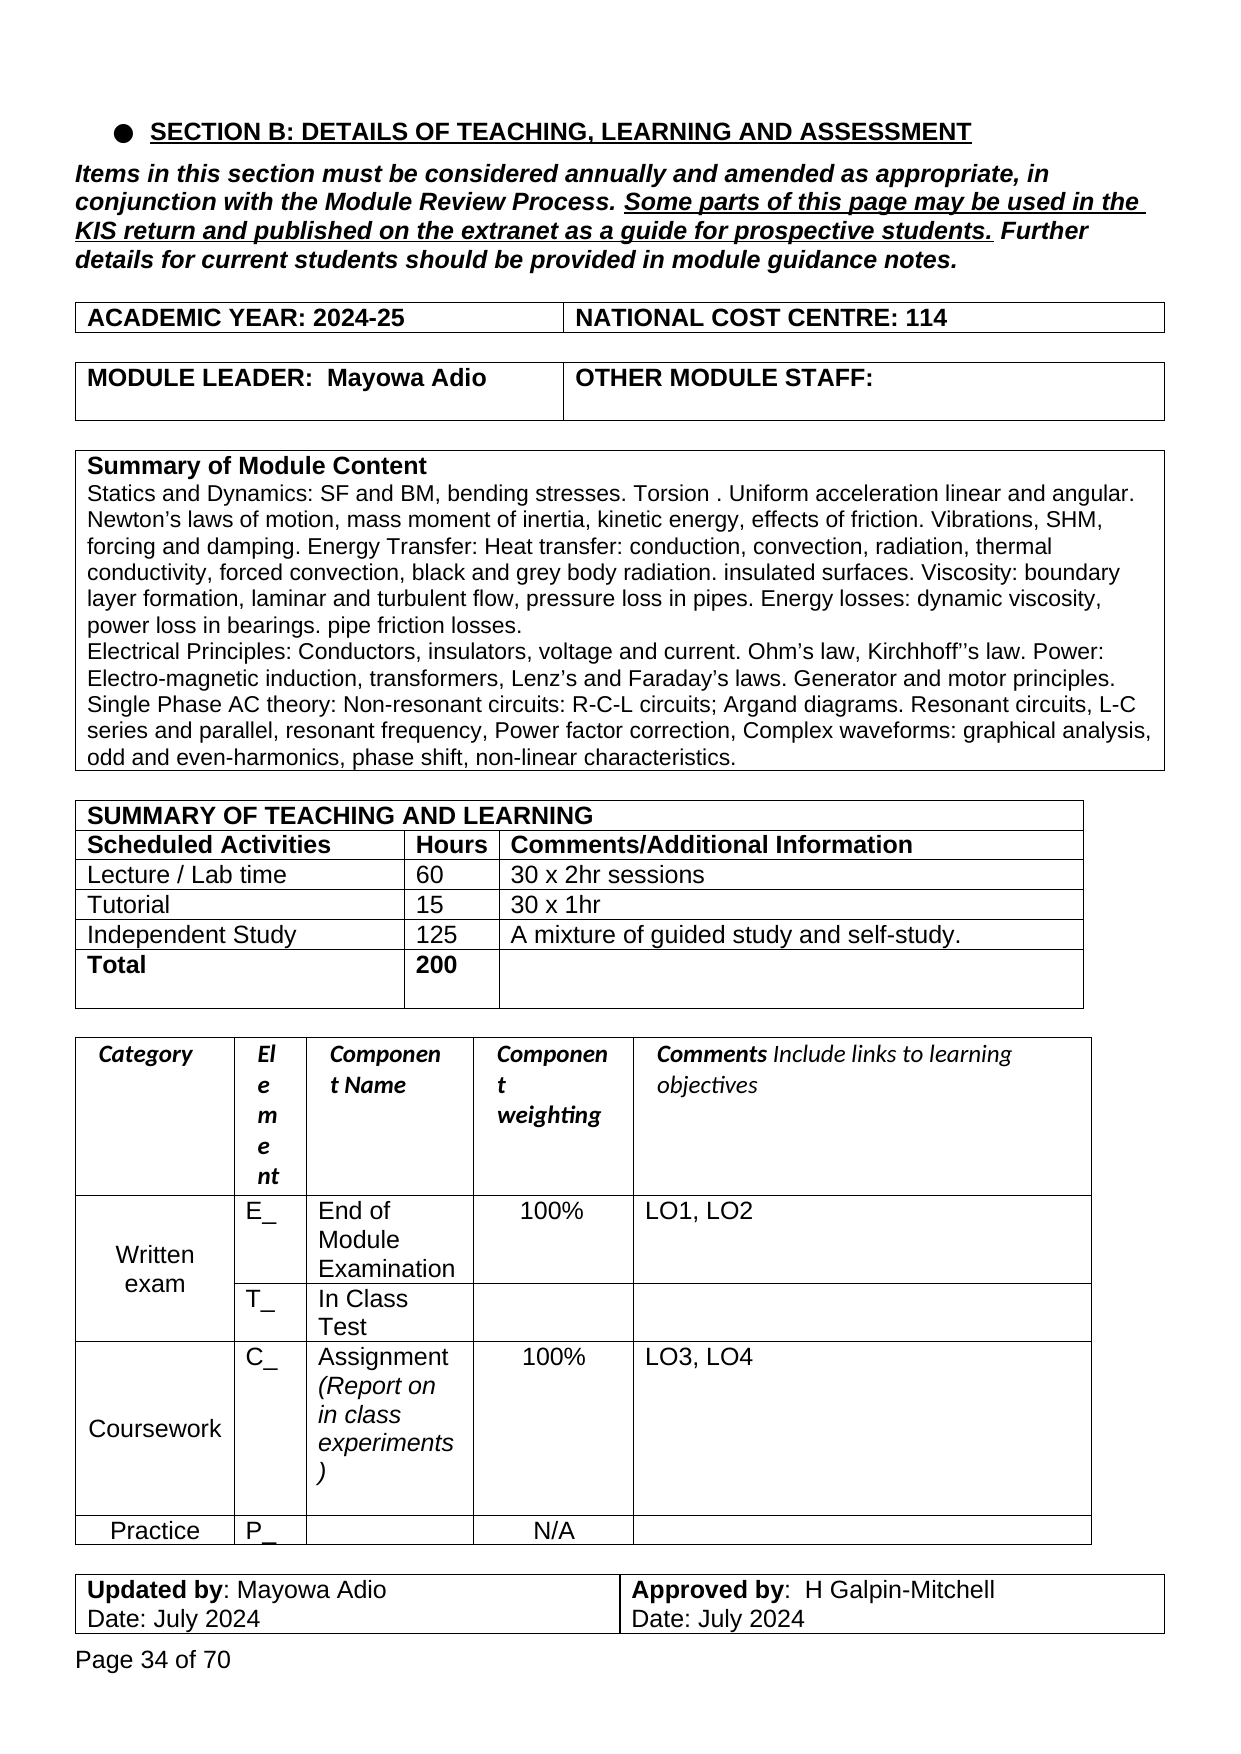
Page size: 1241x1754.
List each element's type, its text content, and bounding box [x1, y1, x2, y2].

table_cell Scheduled Activities [76, 831, 404, 859]
table_cell 30 x 1hr [500, 890, 1083, 919]
table_cell 60 [405, 860, 499, 889]
table_cell P_ [235, 1516, 306, 1544]
table_cell 125 [405, 920, 499, 949]
table_cell Practice [76, 1516, 234, 1544]
table_cell Hours [405, 831, 499, 859]
table_cell Independent Study [76, 920, 404, 949]
table_header MODULE LEADER: Mayowa Adio [76, 363, 563, 420]
table_cell LO1, LO2 [634, 1196, 1091, 1282]
table_header Category [76, 1038, 234, 1195]
table_cell Total [76, 950, 404, 1007]
table_cell 100% [474, 1342, 633, 1514]
table_cell In Class Test [307, 1284, 473, 1341]
table_header Component weighting [474, 1038, 633, 1195]
table_header Updated by: Mayowa Adio Date: July 2024 [76, 1575, 619, 1633]
text Items in this section must be considered annually and amended as appropriate, in conjunction with the Module Review Process. Some parts of this page may be used in the KIS return and published on the extranet as a guide for prospective students. Further details for current students should be provided in module guidance notes. [75, 158, 1165, 273]
table_header NATIONAL COST CENTRE: 114 [564, 303, 1164, 332]
table_cell [474, 1284, 633, 1341]
table_cell [634, 1284, 1091, 1341]
table_header Summary of Module Content Statics and Dynamics: SF and BM, bending stresses. Torsion . Uniform acceleration linear and angular. Newton’s laws of motion, mass moment of inertia, kinetic energy, effects of friction. Vibrations, SHM, forcing and damping. Energy Transfer: Heat transfer: conduction, convection, radiation, thermal conductivity, forced convection, black and grey body radiation. insulated surfaces. Viscosity: boundary layer formation, laminar and turbulent flow, pressure loss in pipes. Energy losses: dynamic viscosity, power loss in bearings. pipe friction losses. Electrical Principles: Conductors, insulators, voltage and current. Ohm’s law, Kirchhoff’’s law. Power: Electro-magnetic induction, transformers, Lenz’s and Faraday’s laws. Generator and motor principles. Single Phase AC theory: Non-resonant circuits: R-C-L circuits; Argand diagrams. Resonant circuits, L-C series and parallel, resonant frequency, Power factor correction, Complex waveforms: graphical analysis, odd and even-harmonics, phase shift, non-linear characteristics. [76, 451, 1164, 770]
table_cell 200 [405, 950, 499, 1007]
table_cell Comments/Additional Information [500, 831, 1083, 859]
table_cell [634, 1516, 1091, 1544]
table_cell N/A [474, 1516, 633, 1544]
table_cell C_ [235, 1342, 306, 1514]
table_cell Lecture / Lab time [76, 860, 404, 889]
table_header OTHER MODULE STAFF: [564, 363, 1164, 420]
table_header SUMMARY OF TEACHING AND LEARNING [76, 801, 1083, 829]
table_header Component Name [307, 1038, 473, 1195]
table_cell E_ [235, 1196, 306, 1282]
table_cell [307, 1516, 473, 1544]
table_cell T_ [235, 1284, 306, 1341]
table_cell LO3, LO4 [634, 1342, 1091, 1514]
table_header Element [235, 1038, 306, 1195]
table_header Approved by: H Galpin-Mitchell Date: July 2024 [621, 1575, 1164, 1633]
table_header Comments Include links to learning objectives [634, 1038, 1091, 1195]
table_cell 15 [405, 890, 499, 919]
table_cell Assignment (Report on in class experiments) [307, 1342, 473, 1514]
table_cell Written exam [76, 1196, 234, 1341]
table_cell A mixture of guided study and self-study. [500, 920, 1083, 949]
table_cell [500, 950, 1083, 1007]
table_header ACADEMIC YEAR: 2024-25 [76, 303, 563, 332]
table_cell End of Module Examination [307, 1196, 473, 1282]
table_cell 100% [474, 1196, 633, 1282]
table_cell Coursework [76, 1342, 234, 1514]
table_cell Tutorial [76, 890, 404, 919]
list SECTION B: DETAILS OF TEACHING, LEARNING AND ASSESSMENT [112, 104, 1165, 155]
table_cell 30 x 2hr sessions [500, 860, 1083, 889]
